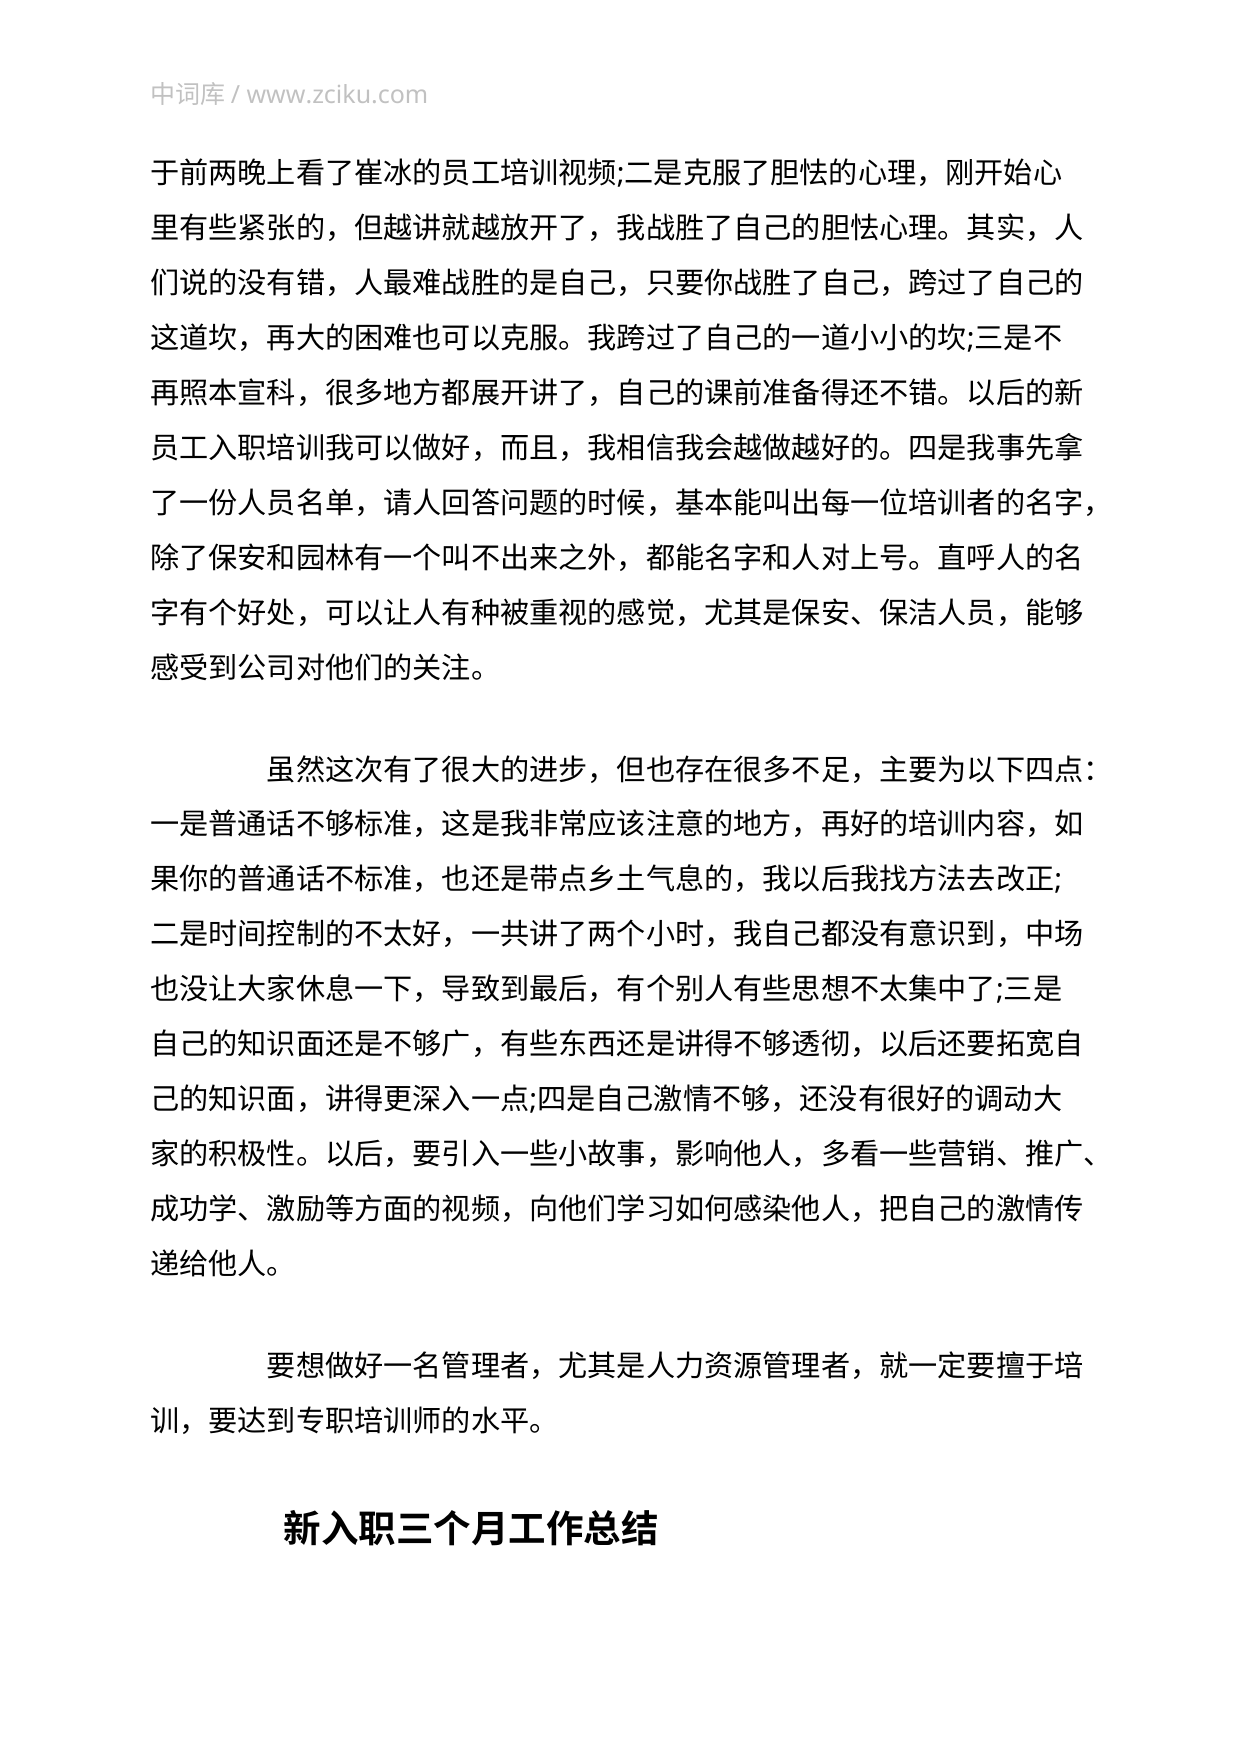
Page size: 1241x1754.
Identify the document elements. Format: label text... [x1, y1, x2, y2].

text 虽然这次有了很大的进步，但也存在很多不足，主要为以下四点：一是普通话不够标准，这是我非常应该注意的地方，再好的培训内容，如果你的普通话不标准，也还是带点乡土气息的，我以后我找方法去改正;二是时间控制的不太好，一共讲了两个小时，我自己都没有意识到，中场也没让大家休息一下，导致到最后，有个别人有些思想不太集中了;三是自己的知识面还是不够广，有些东西还是讲得不够透彻，以后还要拓宽自己的知识面，讲得更深入一点;四是自己激情不够，还没有很好的调动大家的积极性。以后，要引入一些小故事，影响他人，多看一些营销、推广、成功学、激励等方面的视频，向他们学习如何感染他人，把自己的激情传递给他人。 [150, 746, 1090, 1283]
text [150, 150, 1090, 687]
text 要想做好一名管理者，尤其是人力资源管理者，就一定要擅于培训，要达到专职培训师的水平。 [150, 1342, 1090, 1439]
text 新入职三个月工作总结 [150, 1499, 1090, 1553]
